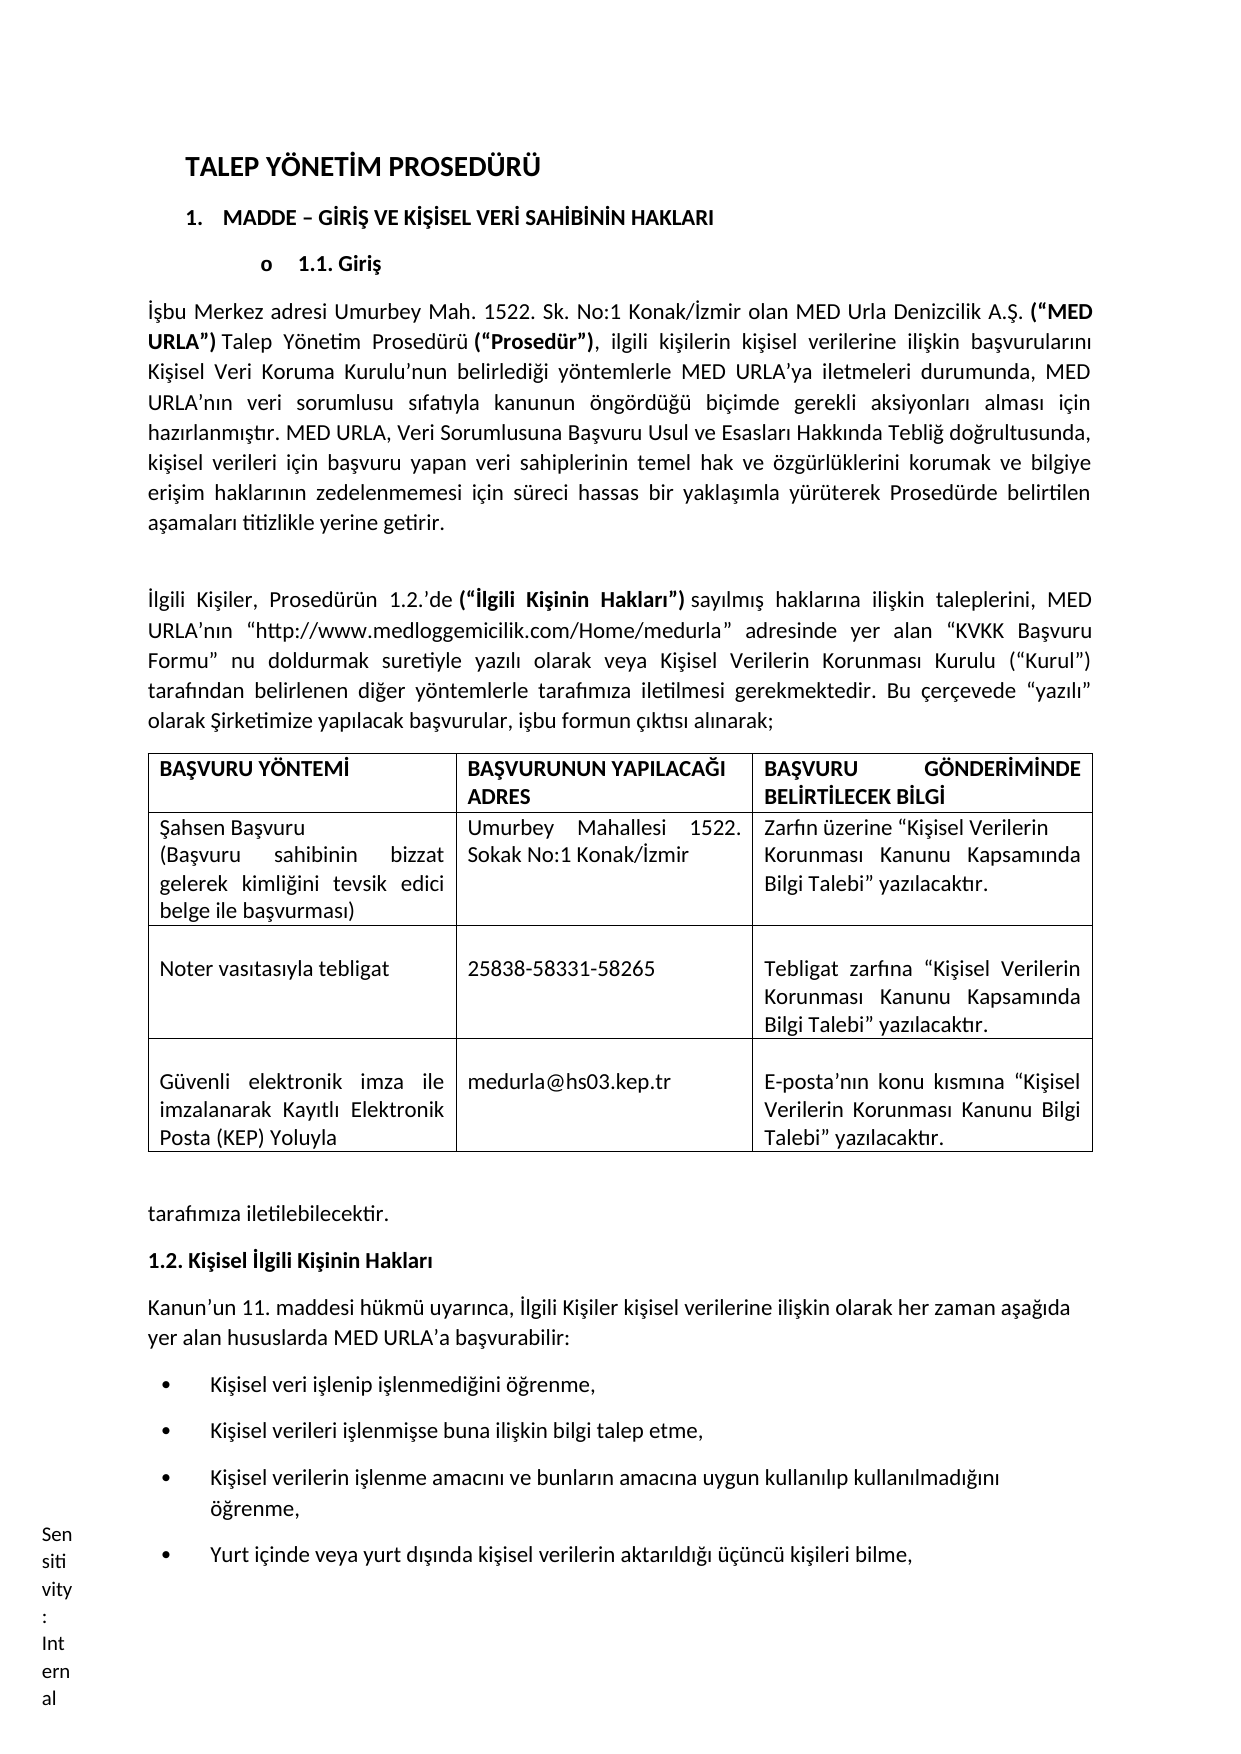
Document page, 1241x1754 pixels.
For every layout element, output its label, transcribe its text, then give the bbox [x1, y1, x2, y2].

text tarafımıza iletilebilecektir. [148, 1199, 1093, 1227]
table_cell Güvenli elektronik imza ile imzalanarak Kayıtlı Elektronik Posta (KEP) Yoluyla [149, 1039, 456, 1151]
table_cell E-posta’nın konu kısmına “Kişisel Verilerin Korunması Kanunu Bilgi Talebi” yazılacaktır. [753, 1039, 1092, 1151]
text 1.2. Kişisel İlgili Kişinin Hakları [148, 1246, 1093, 1274]
table_cell Şahsen Başvuru (Başvuru sahibinin bizzat gelerek kimliğini tevsik edici belge ile başvurması) [149, 813, 456, 925]
table_cell Zarfın üzerine “Kişisel Verilerin Korunması Kanunu Kapsamında Bilgi Talebi” yazılacaktır. [753, 813, 1092, 925]
table_cell medurla@hs03.kep.tr [457, 1039, 752, 1151]
table_cell Umurbey Mahallesi 1522. Sokak No:1 Konak/İzmir [457, 813, 752, 925]
text Kanun’un 11. maddesi hükmü uyarınca, İlgili Kişiler kişisel verilerine ilişkin olarak her zaman aşağıda yer alan hususlarda MED URLA’a başvurabilir: [148, 1293, 1093, 1351]
table_header BAŞVURU GÖNDERİMİNDE BELİRTİLECEK BİLGİ [753, 754, 1092, 812]
list Kişisel verileri işlenmişse buna ilişkin bilgi talep etme, [162, 1417, 1093, 1444]
list 1.1. Giriş [260, 249, 1093, 278]
table_cell Tebligat zarfına “Kişisel Verilerin Korunması Kanunu Kapsamında Bilgi Talebi” yazılacaktır. [753, 926, 1092, 1038]
list Kişisel verilerin işlenme amacını ve bunların amacına uygun kullanılıp kullanılmadığını öğrenme, [162, 1463, 1093, 1522]
text İlgili Kişiler, Prosedürün 1.2.’de (“İlgili Kişinin Hakları”) sayılmış haklarına ilişkin taleplerini, MED URLA’nın “http://www.medloggemicilik.com/Home/medurla” adresinde yer alan “KVKK Başvuru Formu” nu doldurmak suretiyle yazılı olarak veya Kişisel Verilerin Korunması Kurulu (“Kurul”) tarafından belirlenen diğer yöntemlerle tarafımıza iletilmesi gerekmektedir. Bu çerçevede “yazılı” olarak Şirketimize yapılacak başvurular, işbu formun çıktısı alınarak; [148, 555, 1093, 734]
table_cell Noter vasıtasıyla tebligat [149, 926, 456, 1038]
table_header BAŞVURUNUN YAPILACAĞI ADRES [457, 754, 752, 812]
list MADDE – GİRİŞ VE KİŞİSEL VERİ SAHİBİNİN HAKLARI [185, 203, 1093, 231]
text İşbu Merkez adresi Umurbey Mah. 1522. Sk. No:1 Konak/İzmir olan MED Urla Denizcilik A.Ş. (“MED URLA”) Talep Yönetim Prosedürü (“Prosedür”), ilgili kişilerin kişisel verilerine ilişkin başvurularını Kişisel Veri Koruma Kurulu’nun belirlediği yöntemlerle MED URLA’ya iletmeleri durumunda, MED URLA’nın veri sorumlusu sıfatıyla kanunun öngördüğü biçimde gerekli aksiyonları alması için hazırlanmıştır. MED URLA, Veri Sorumlusuna Başvuru Usul ve Esasları Hakkında Tebliğ doğrultusunda, kişisel verileri için başvuru yapan veri sahiplerinin temel hak ve özgürlüklerini korumak ve bilgiye erişim haklarının zedelenmemesi için süreci hassas bir yaklaşımla yürüterek Prosedürde belirtilen aşamaları titizlikle yerine getirir. [148, 297, 1093, 536]
list Kişisel veri işlenip işlenmediğini öğrenme, [162, 1370, 1093, 1398]
table_cell 25838-58331-58265 [457, 926, 752, 1038]
table_header BAŞVURU YÖNTEMİ [149, 754, 456, 812]
text TALEP YÖNETİM PROSEDÜRÜ [185, 148, 1093, 183]
list Yurt içinde veya yurt dışında kişisel verilerin aktarıldığı üçüncü kişileri bilme, [162, 1541, 1093, 1568]
